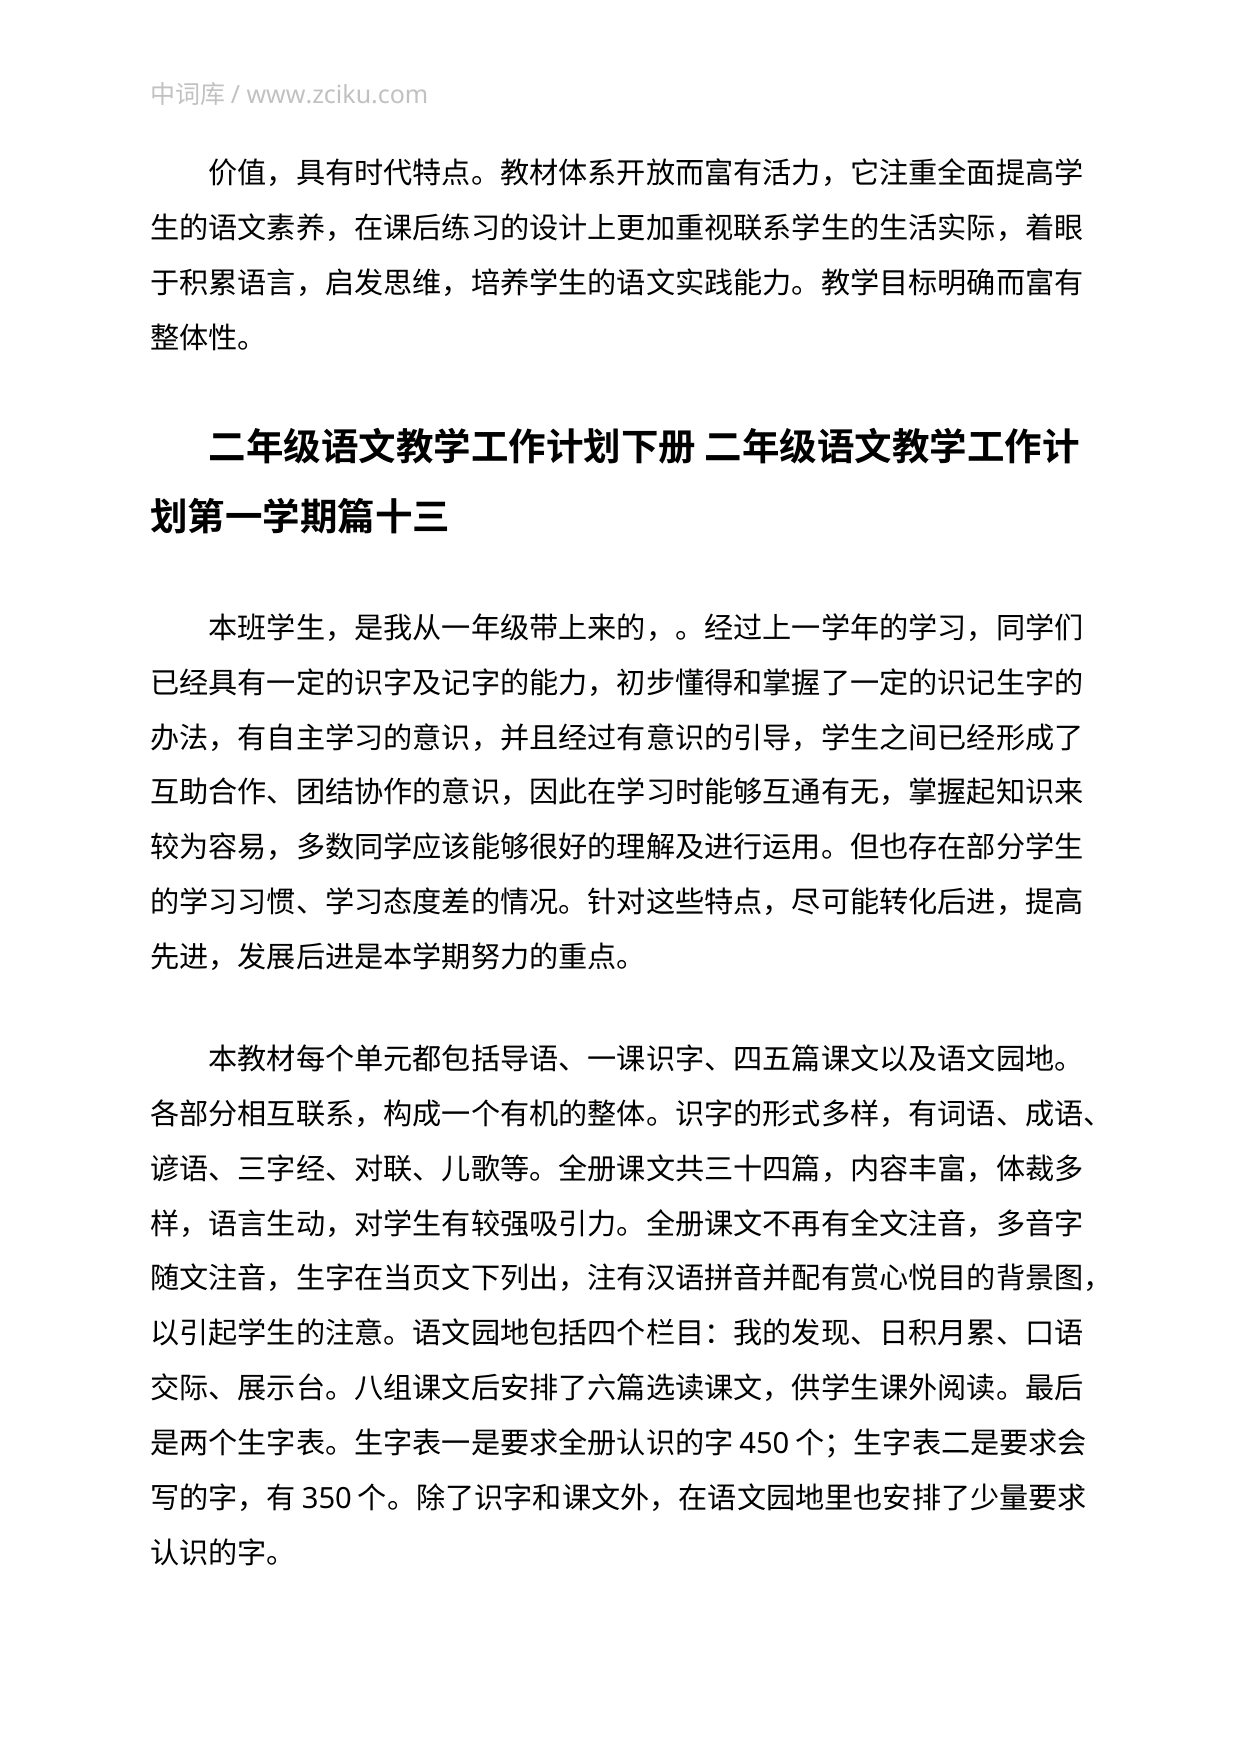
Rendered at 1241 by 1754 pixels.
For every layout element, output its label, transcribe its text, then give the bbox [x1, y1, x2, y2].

text 二年级语文教学工作计划下册 二年级语文教学工作计划第一学期篇十三 [150, 416, 1090, 541]
text 价值，具有时代特点。教材体系开放而富有活力，它注重全面提高学生的语文素养，在课后练习的设计上更加重视联系学生的生活实际，着眼于积累语言，启发思维，培养学生的语文实践能力。教学目标明确而富有整体性。 [150, 150, 1090, 357]
text 本教材每个单元都包括导语、一课识字、四五篇课文以及语文园地。各部分相互联系，构成一个有机的整体。识字的形式多样，有词语、成语、谚语、三字经、对联、儿歌等。全册课文共三十四篇，内容丰富，体裁多样，语言生动，对学生有较强吸引力。全册课文不再有全文注音，多音字随文注音，生字在当页文下列出，注有汉语拼音并配有赏心悦目的背景图，以引起学生的注意。语文园地包括四个栏目：我的发现、日积月累、口语交际、展示台。八组课文后安排了六篇选读课文，供学生课外阅读。最后是两个生字表。生字表一是要求全册认识的字450个；生字表二是要求会写的字，有350个。除了识字和课文外，在语文园地里也安排了少量要求认识的字。 [150, 1036, 1090, 1572]
text 本班学生，是我从一年级带上来的，。经过上一学年的学习，同学们已经具有一定的识字及记字的能力，初步懂得和掌握了一定的识记生字的办法，有自主学习的意识，并且经过有意识的引导，学生之间已经形成了互助合作、团结协作的意识，因此在学习时能够互通有无，掌握起知识来较为容易，多数同学应该能够很好的理解及进行运用。但也存在部分学生的学习习惯、学习态度差的情况。针对这些特点，尽可能转化后进，提高先进，发展后进是本学期努力的重点。 [150, 604, 1090, 976]
